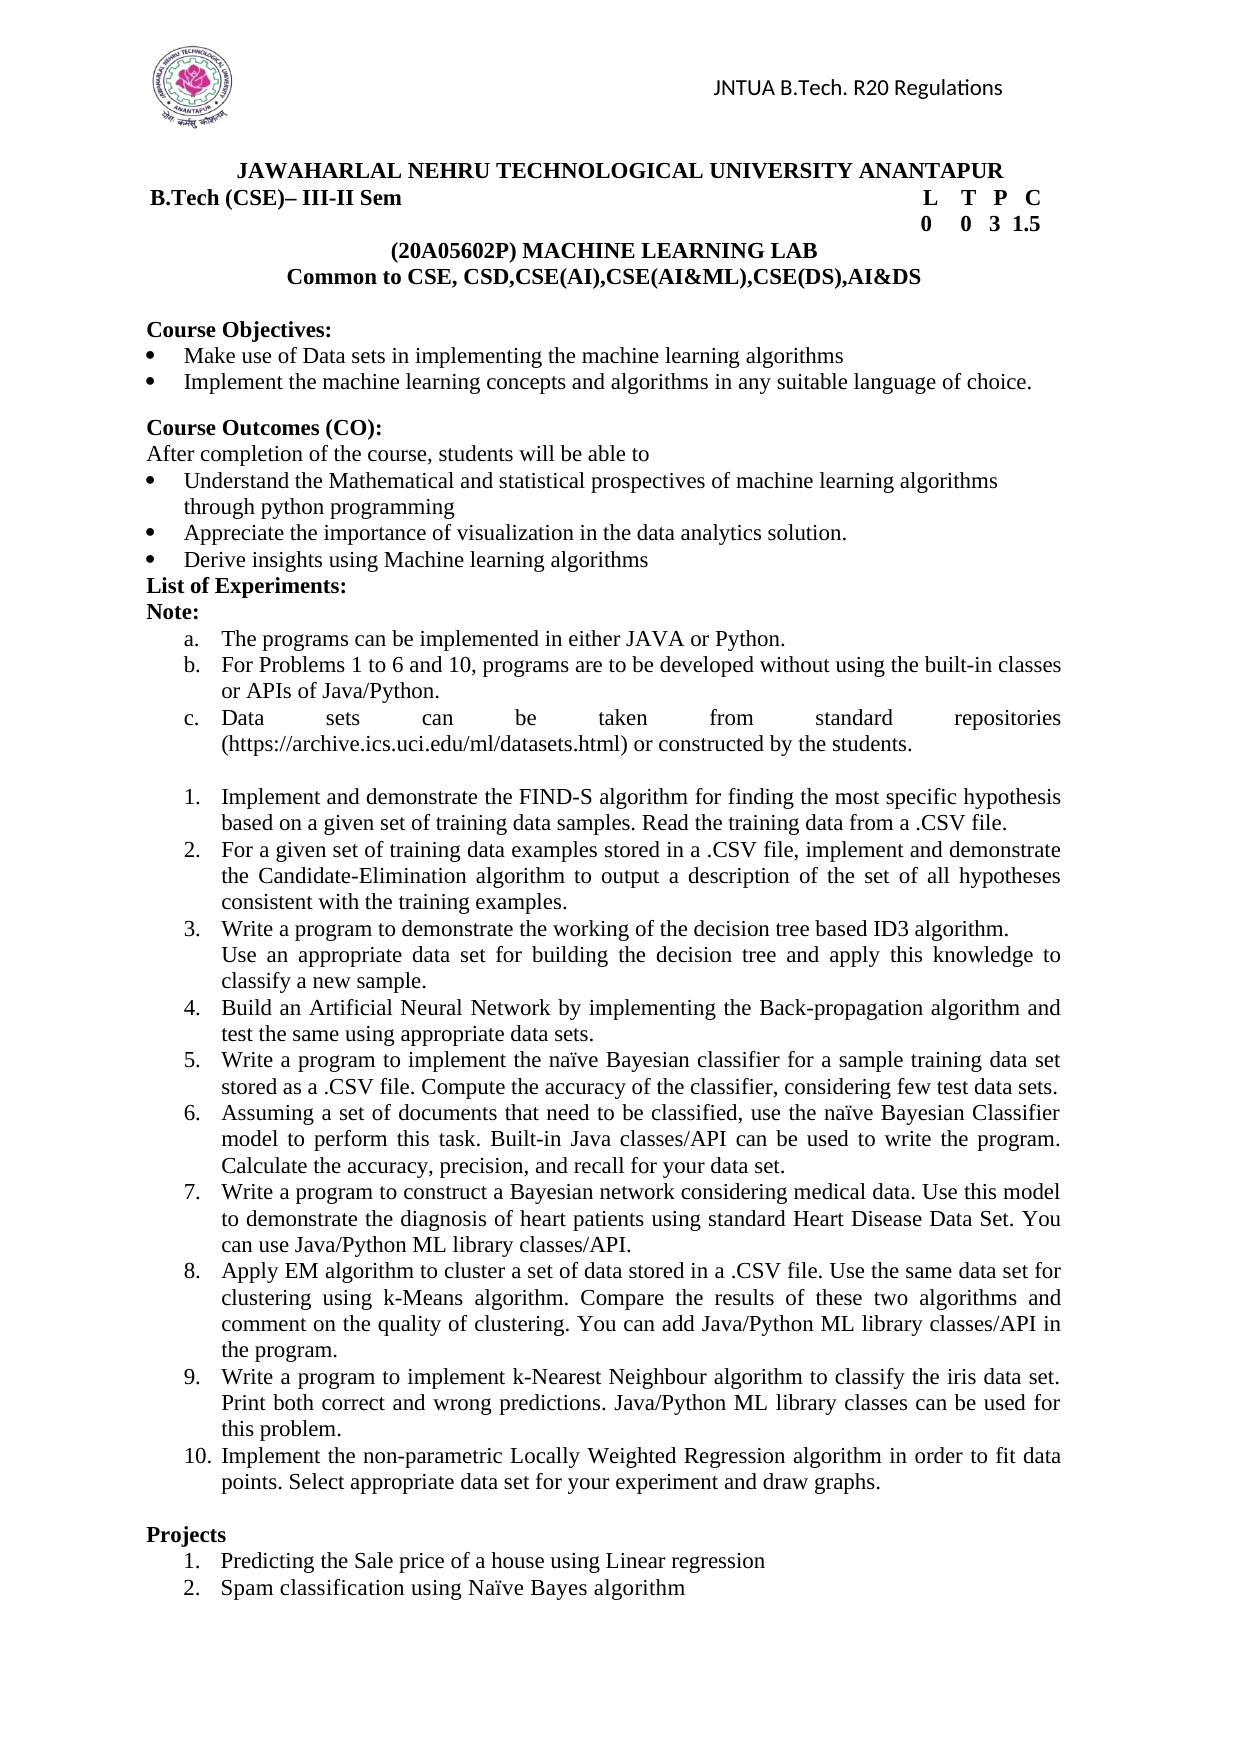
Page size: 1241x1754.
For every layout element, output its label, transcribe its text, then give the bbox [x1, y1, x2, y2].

picture [151, 45, 233, 129]
text B.Tech (CSE)– III-II Sem L T P C [150, 184, 1090, 210]
table_header [124, 237, 1085, 1600]
text 0 0 3 1.5 [150, 210, 1090, 237]
text JAWAHARLAL NEHRU TECHNOLOGICAL UNIVERSITY ANANTAPUR [150, 158, 1090, 184]
